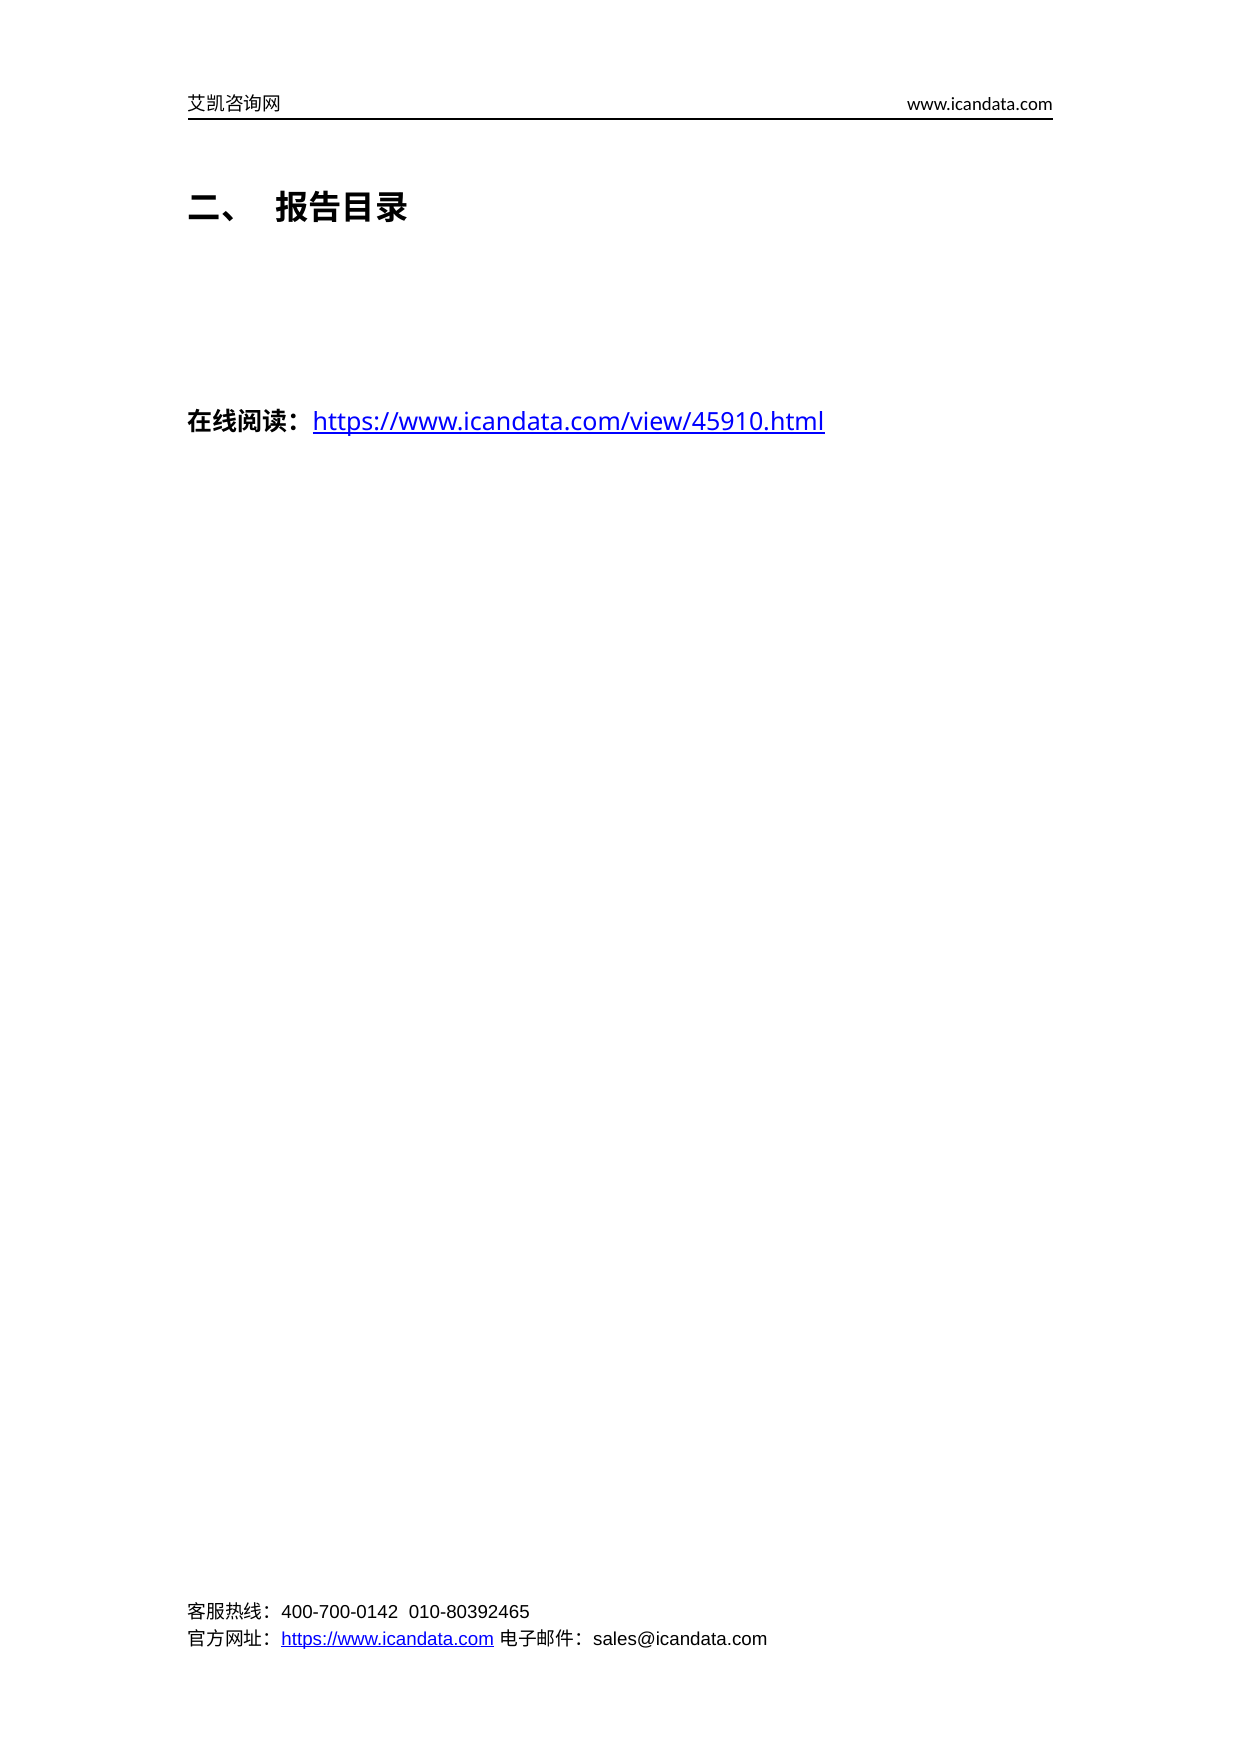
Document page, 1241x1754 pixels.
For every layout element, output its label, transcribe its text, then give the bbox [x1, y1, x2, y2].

subtitle 报告目录 [187, 172, 1053, 237]
text 在线阅读：https://www.icandata.com/view/45910.html [187, 387, 1053, 452]
